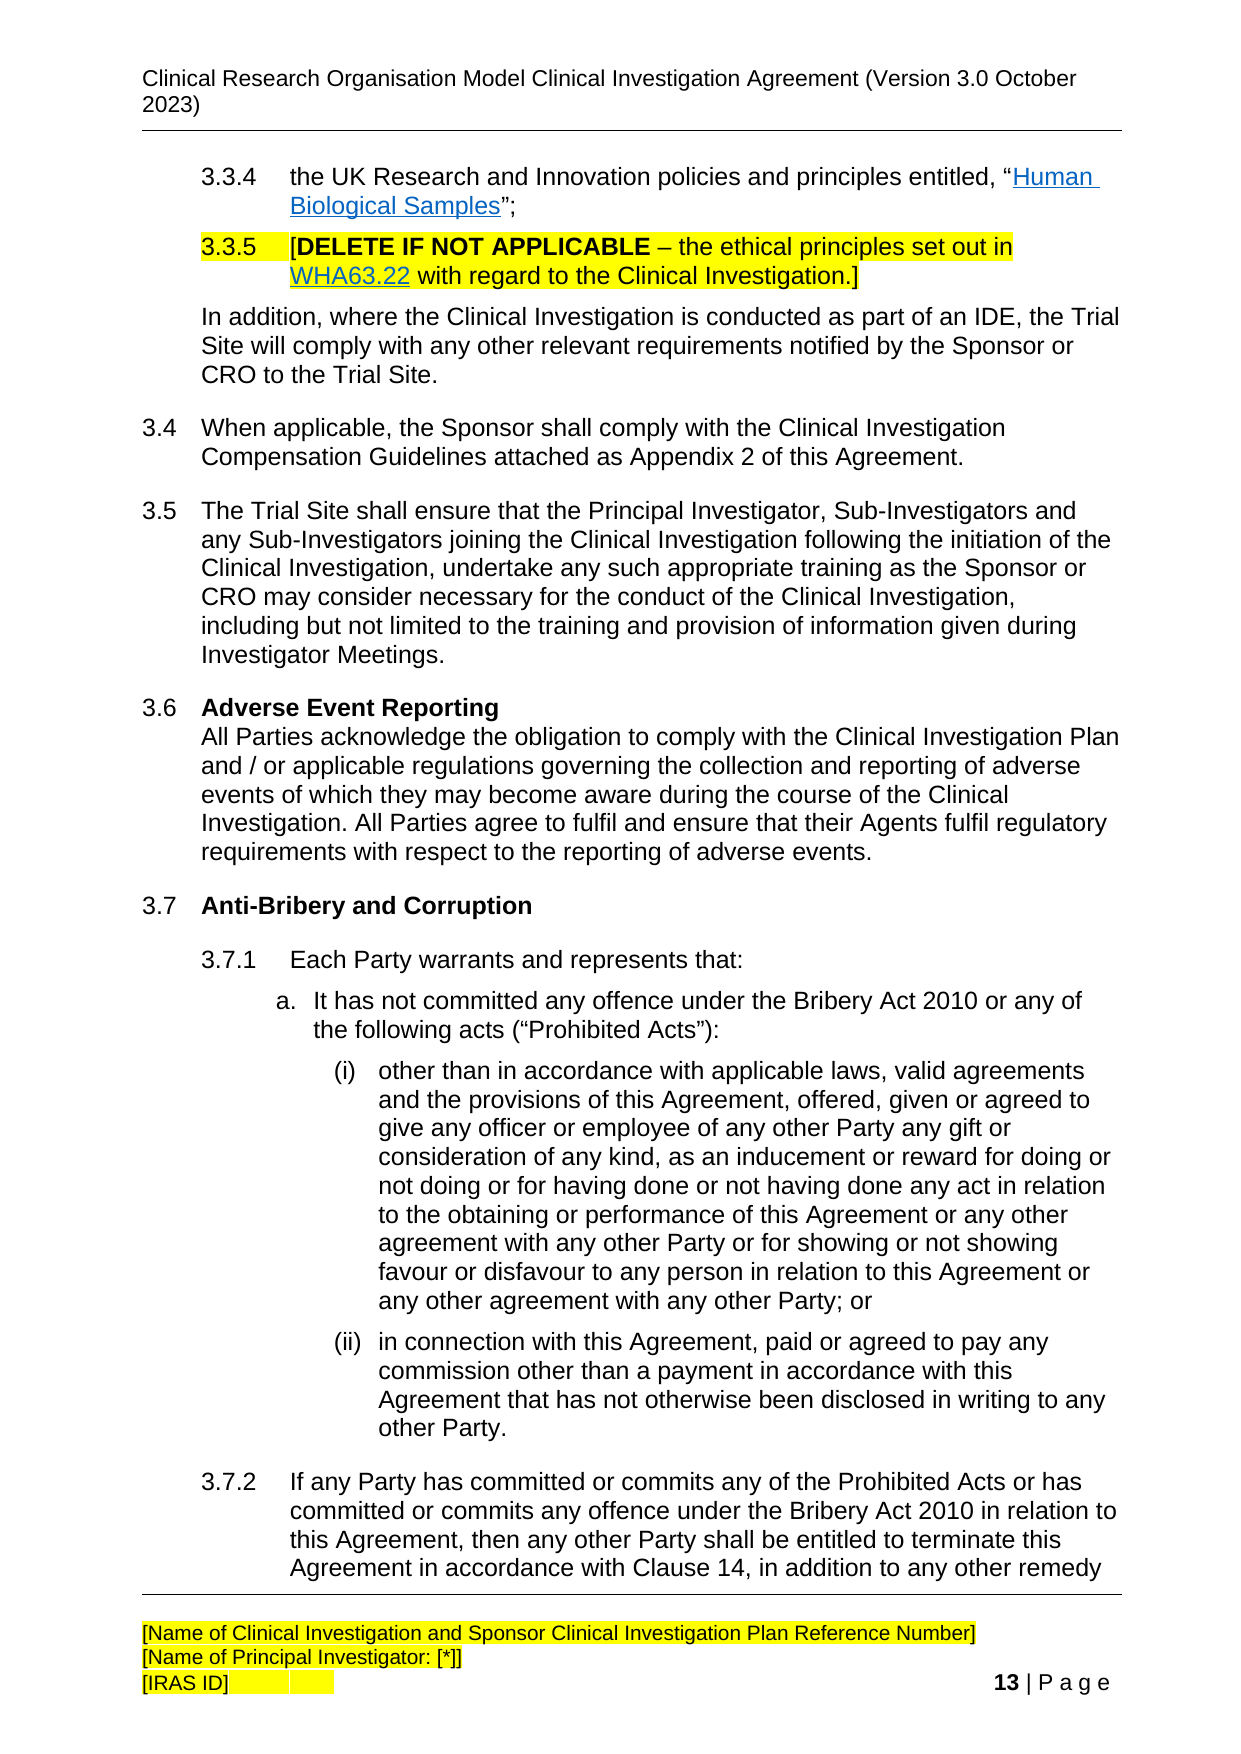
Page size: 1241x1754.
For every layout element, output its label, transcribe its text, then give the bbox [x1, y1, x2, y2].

text It has not committed any offence under the Bribery Act 2010 or any of the following acts (“Prohibited Acts”): [276, 986, 1122, 1043]
text Anti-Bribery and Corruption [142, 891, 1122, 919]
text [201, 1467, 1122, 1582]
text When applicable, the Sponsor shall comply with the Clinical Investigation Compensation Guidelines attached as Appendix 2 of this Agreement. [142, 413, 1122, 471]
text Adverse Event Reporting All Parties acknowledge the obligation to comply with the Clinical Investigation Plan and / or applicable regulations governing the collection and reporting of adverse events of which they may become aware during the course of the Clinical Investigation. All Parties agree to fulfil and ensure that their Agents fulfil regulatory requirements with respect to the reporting of adverse events. [142, 693, 1122, 866]
text The Trial Site shall ensure that the Principal Investigator, Sub-Investigators and any Sub-Investigators joining the Clinical Investigation following the initiation of the Clinical Investigation, undertake any such appropriate training as the Sponsor or CRO may consider necessary for the conduct of the Clinical Investigation, including but not limited to the training and provision of information given during Investigator Meetings. [142, 496, 1122, 668]
text [DELETE IF NOT APPLICABLE – the ethical principles set out in WHA63.22 with regard to the Clinical Investigation.] [859, 232, 1122, 289]
text Each Party warrants and represents that: [201, 944, 1122, 973]
text the UK Research and Innovation policies and principles entitled, “Human Biological Samples”; [201, 162, 1122, 219]
text other than in accordance with applicable laws, valid agreements and the provisions of this Agreement, offered, given or agreed to give any officer or employee of any other Party any gift or consideration of any kind, as an inducement or reward for doing or not doing or for having done or not having done any act in relation to the obtaining or performance of this Agreement or any other agreement with any other Party or for showing or not showing favour or disfavour to any person in relation to this Agreement or any other agreement with any other Party; or [334, 1056, 1122, 1314]
text In addition, where the Clinical Investigation is conducted as part of an IDE, the Trial Site will comply with any other relevant requirements notified by the Sponsor or CRO to the Trial Site. [201, 302, 1122, 388]
text in connection with this Agreement, paid or agreed to pay any commission other than a payment in accordance with this Agreement that has not otherwise been disclosed in writing to any other Party. [334, 1327, 1122, 1442]
